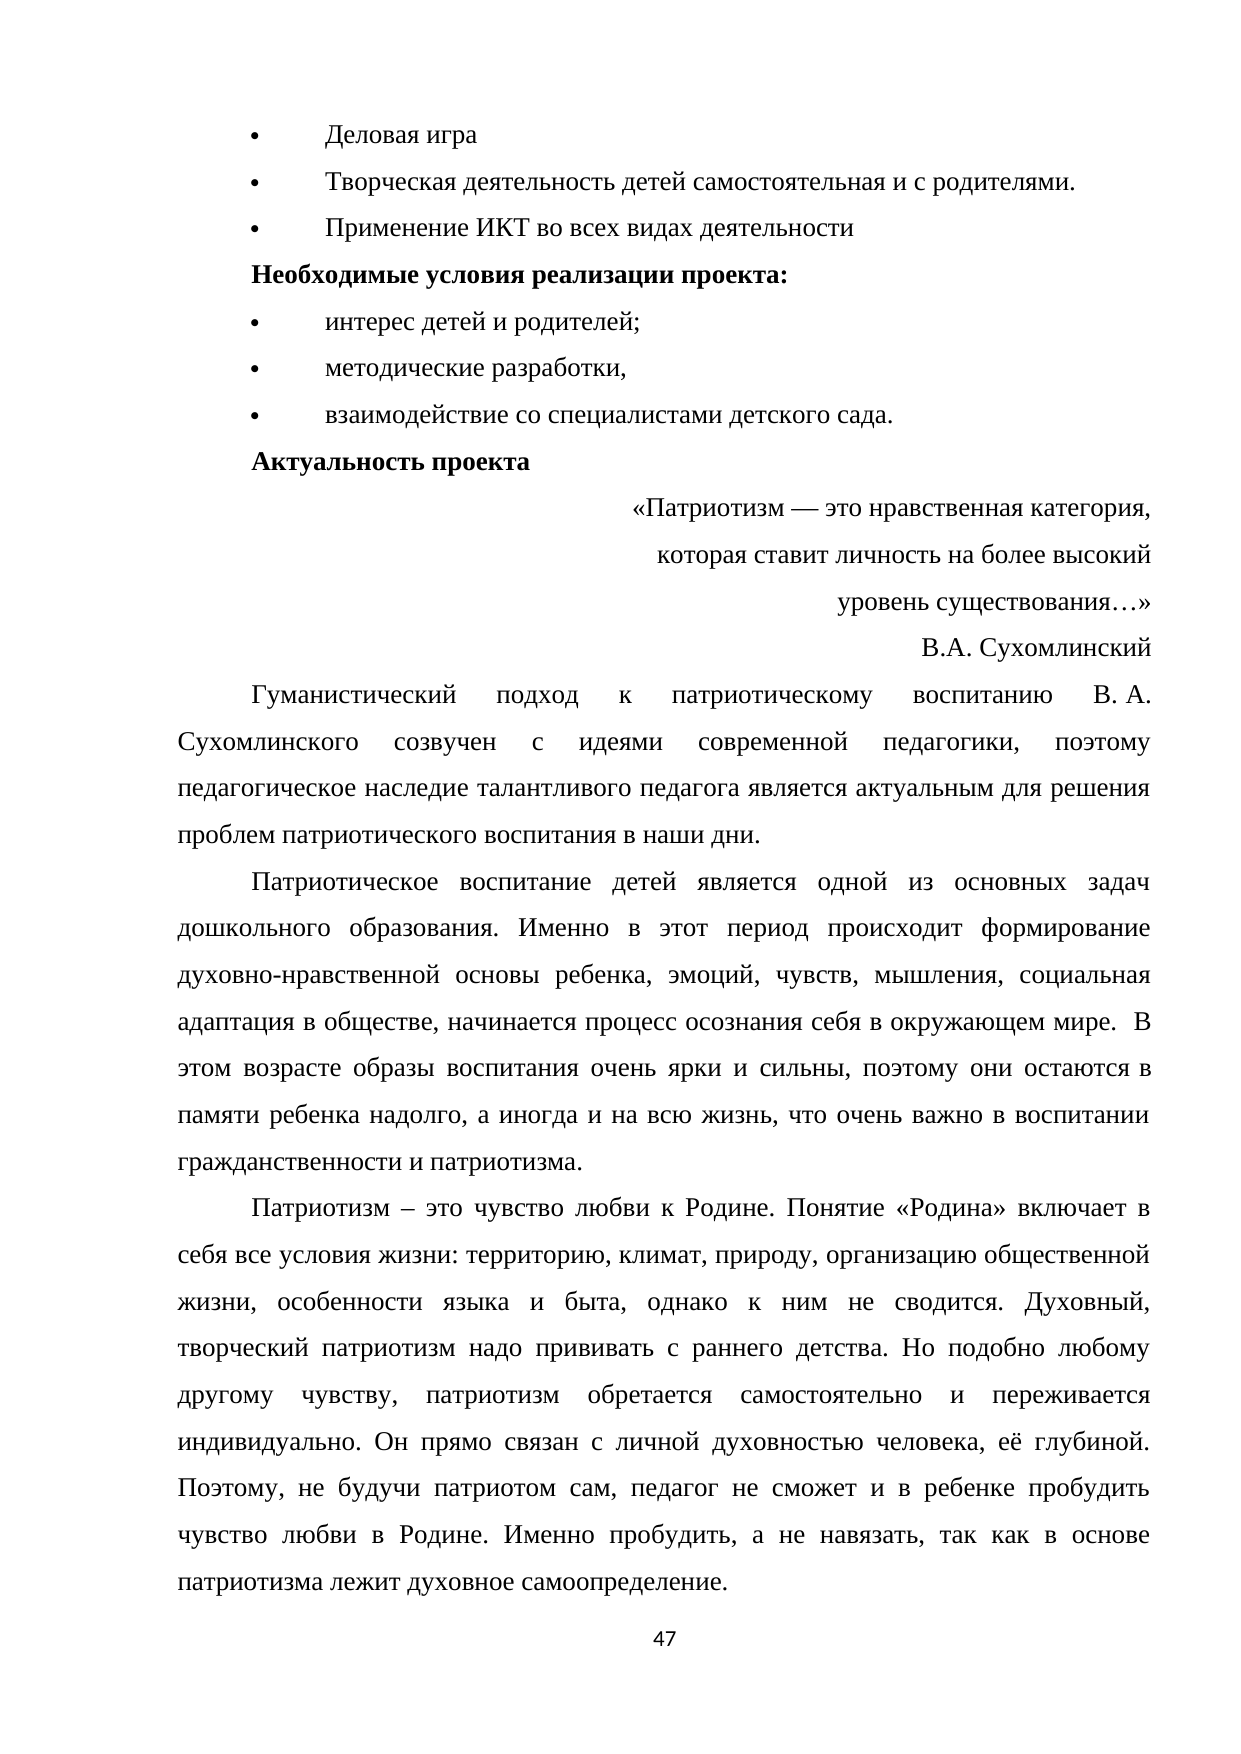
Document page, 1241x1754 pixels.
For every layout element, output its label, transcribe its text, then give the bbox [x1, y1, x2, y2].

text В.А. Сухомлинский [177, 631, 1152, 663]
text которая ставит личность на более высокий [177, 538, 1152, 569]
list взаимодействие со специалистами детского сада. [177, 398, 1152, 429]
list Творческая деятельность детей самостоятельная и с родителями. [177, 165, 1152, 196]
list Деловая игра [177, 118, 1152, 149]
text Патриотическое воспитание детей является одной из основных задач дошкольного образования. Именно в этот период происходит формирование духовно-нравственной основы ребенка, эмоций, чувств, мышления, социальная адаптация в обществе, начинается процесс осознания себя в окружающем мире. В этом возрасте образы воспитания очень ярки и сильны, поэтому они остаются в памяти ребенка надолго, а иногда и на всю жизнь, что очень важно в воспитании гражданственности и патриотизма. [177, 865, 1152, 1176]
text «Патриотизм — это нравственная категория, [177, 491, 1152, 523]
text Необходимые условия реализации проекта: [177, 258, 1152, 289]
list интерес детей и родителей; [177, 305, 1152, 336]
list Применение ИКТ во всех видах деятельности [177, 211, 1152, 243]
text Актуальность проекта [177, 445, 1152, 476]
list методические разработки, [177, 351, 1152, 383]
text уровень существования…» [177, 585, 1152, 616]
text Патриотизм – это чувство любви к Родине. Понятие «Родина» включает в себя все условия жизни: территорию, климат, природу, организацию общественной жизни, особенности языка и быта, однако к ним не сводится. Духовный, творческий патриотизм надо прививать с раннего детства. Но подобно любому другому чувству, патриотизм обретается самостоятельно и переживается индивидуально. Он прямо связан с личной духовностью человека, её глубиной. Поэтому, не будучи патриотом сам, педагог не сможет и в ребенке пробудить чувство любви в Родине. Именно пробудить, а не навязать, так как в основе патриотизма лежит духовное самоопределение. [177, 1191, 1152, 1596]
text Гуманистический подход к патриотическому воспитанию В. А. Сухомлинского созвучен с идеями современной педагогики, поэтому педагогическое наследие талантливого педагога является актуальным для решения проблем патриотического воспитания в наши дни. [177, 678, 1152, 849]
